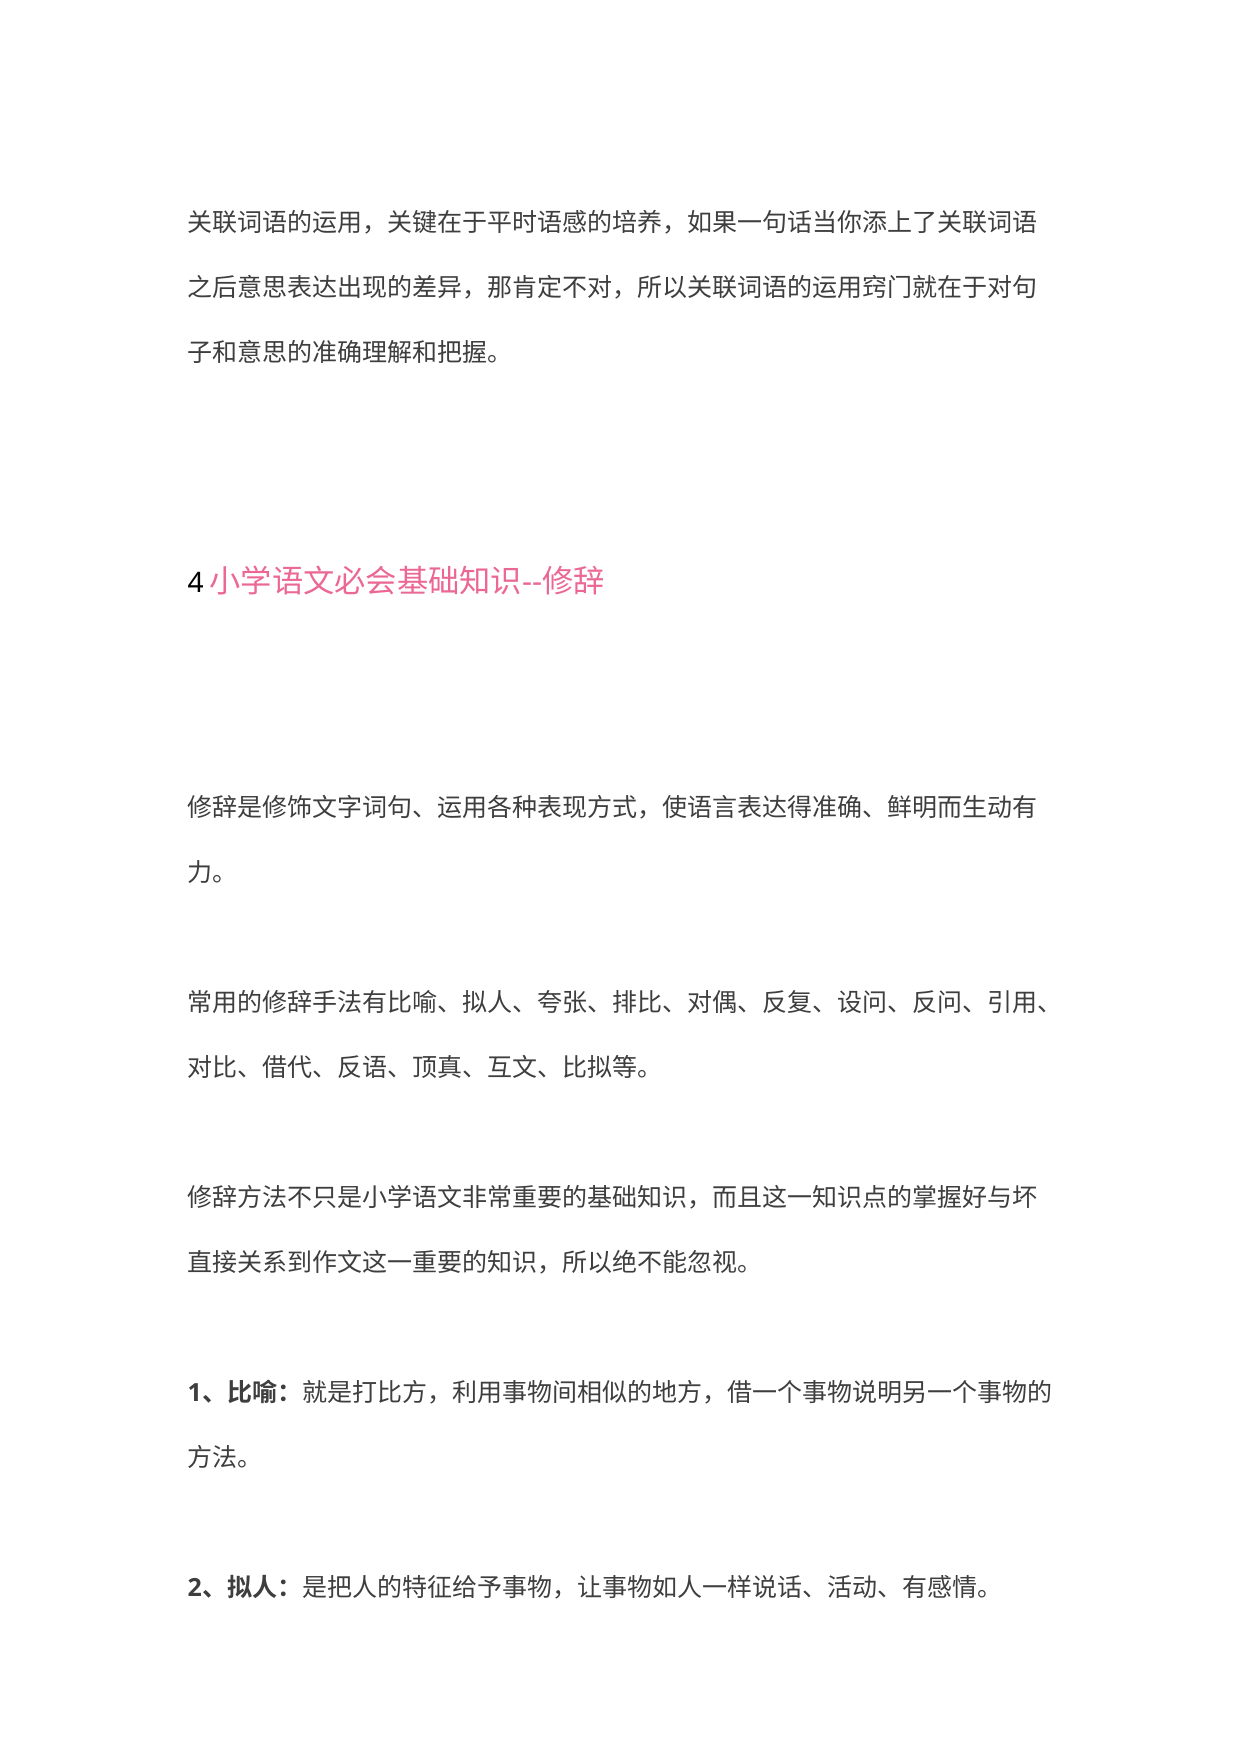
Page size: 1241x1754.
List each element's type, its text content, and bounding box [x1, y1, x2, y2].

text 修辞方法不只是小学语文非常重要的基础知识，而且这一知识点的掌握好与坏直接关系到作文这一重要的知识，所以绝不能忽视。 [187, 1163, 1053, 1293]
text 关联词语的运用，关键在于平时语感的培养，如果一句话当你添上了关联词语之后意思表达出现的差异，那肯定不对，所以关联词语的运用窍门就在于对句子和意思的准确理解和把握。 [187, 188, 1053, 383]
text 4小学语文必会基础知识--修辞 [187, 546, 1053, 611]
text 2、拟人：是把人的特征给予事物，让事物如人一样说话、活动、有感情。 [187, 1553, 1053, 1618]
text 常用的修辞手法有比喻、拟人、夸张、排比、对偶、反复、设问、反问、引用、对比、借代、反语、顶真、互文、比拟等。 [187, 968, 1053, 1098]
text 修辞是修饰文字词句、运用各种表现方式，使语言表达得准确、鲜明而生动有力。 [187, 773, 1053, 903]
text 1、比喻：就是打比方，利用事物间相似的地方，借一个事物说明另一个事物的方法。 [187, 1358, 1053, 1488]
